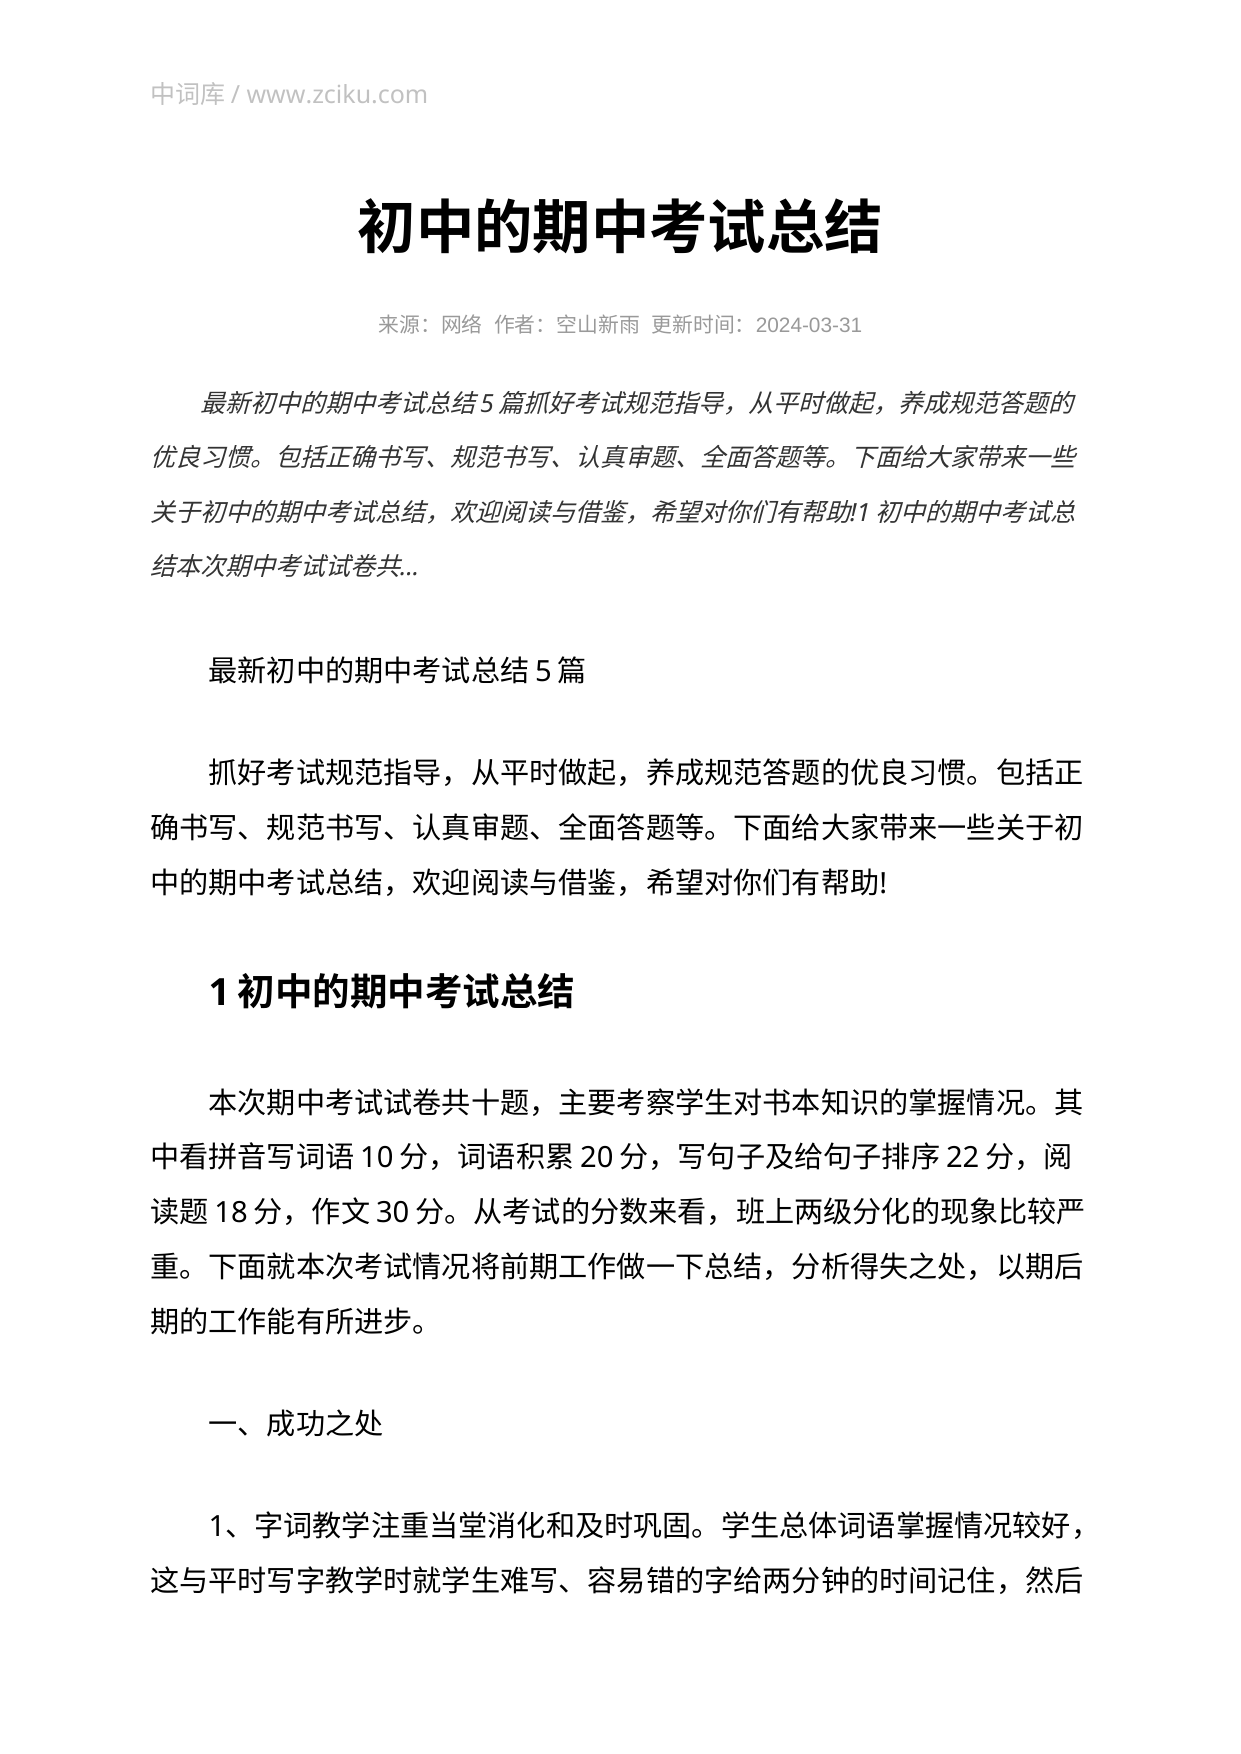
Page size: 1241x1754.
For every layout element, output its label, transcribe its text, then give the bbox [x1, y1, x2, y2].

text 本次期中考试试卷共十题，主要考察学生对书本知识的掌握情况。其中看拼音写词语10分，词语积累20分，写句子及给句子排序22分，阅读题18分，作文30分。从考试的分数来看，班上两级分化的现象比较严重。下面就本次考试情况将前期工作做一下总结，分析得失之处，以期后期的工作能有所进步。 [150, 1079, 1090, 1341]
text 抓好考试规范指导，从平时做起，养成规范答题的优良习惯。包括正确书写、规范书写、认真审题、全面答题等。下面给大家带来一些关于初中的期中考试总结，欢迎阅读与借鉴，希望对你们有帮助! [150, 750, 1090, 902]
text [150, 1502, 1090, 1600]
text 来源：网络 作者：空山新雨 更新时间：2024-03-31 [150, 313, 1090, 337]
subtitle 初中的期中考试总结 [150, 181, 1090, 266]
text 1初中的期中考试总结 [150, 962, 1090, 1016]
text 一、成功之处 [150, 1401, 1090, 1443]
text 最新初中的期中考试总结5篇 [150, 648, 1090, 690]
text 最新初中的期中考试总结5篇抓好考试规范指导，从平时做起，养成规范答题的优良习惯。包括正确书写、规范书写、认真审题、全面答题等。下面给大家带来一些关于初中的期中考试总结，欢迎阅读与借鉴，希望对你们有帮助!1初中的期中考试总结本次期中考试试卷共... [150, 383, 1090, 583]
